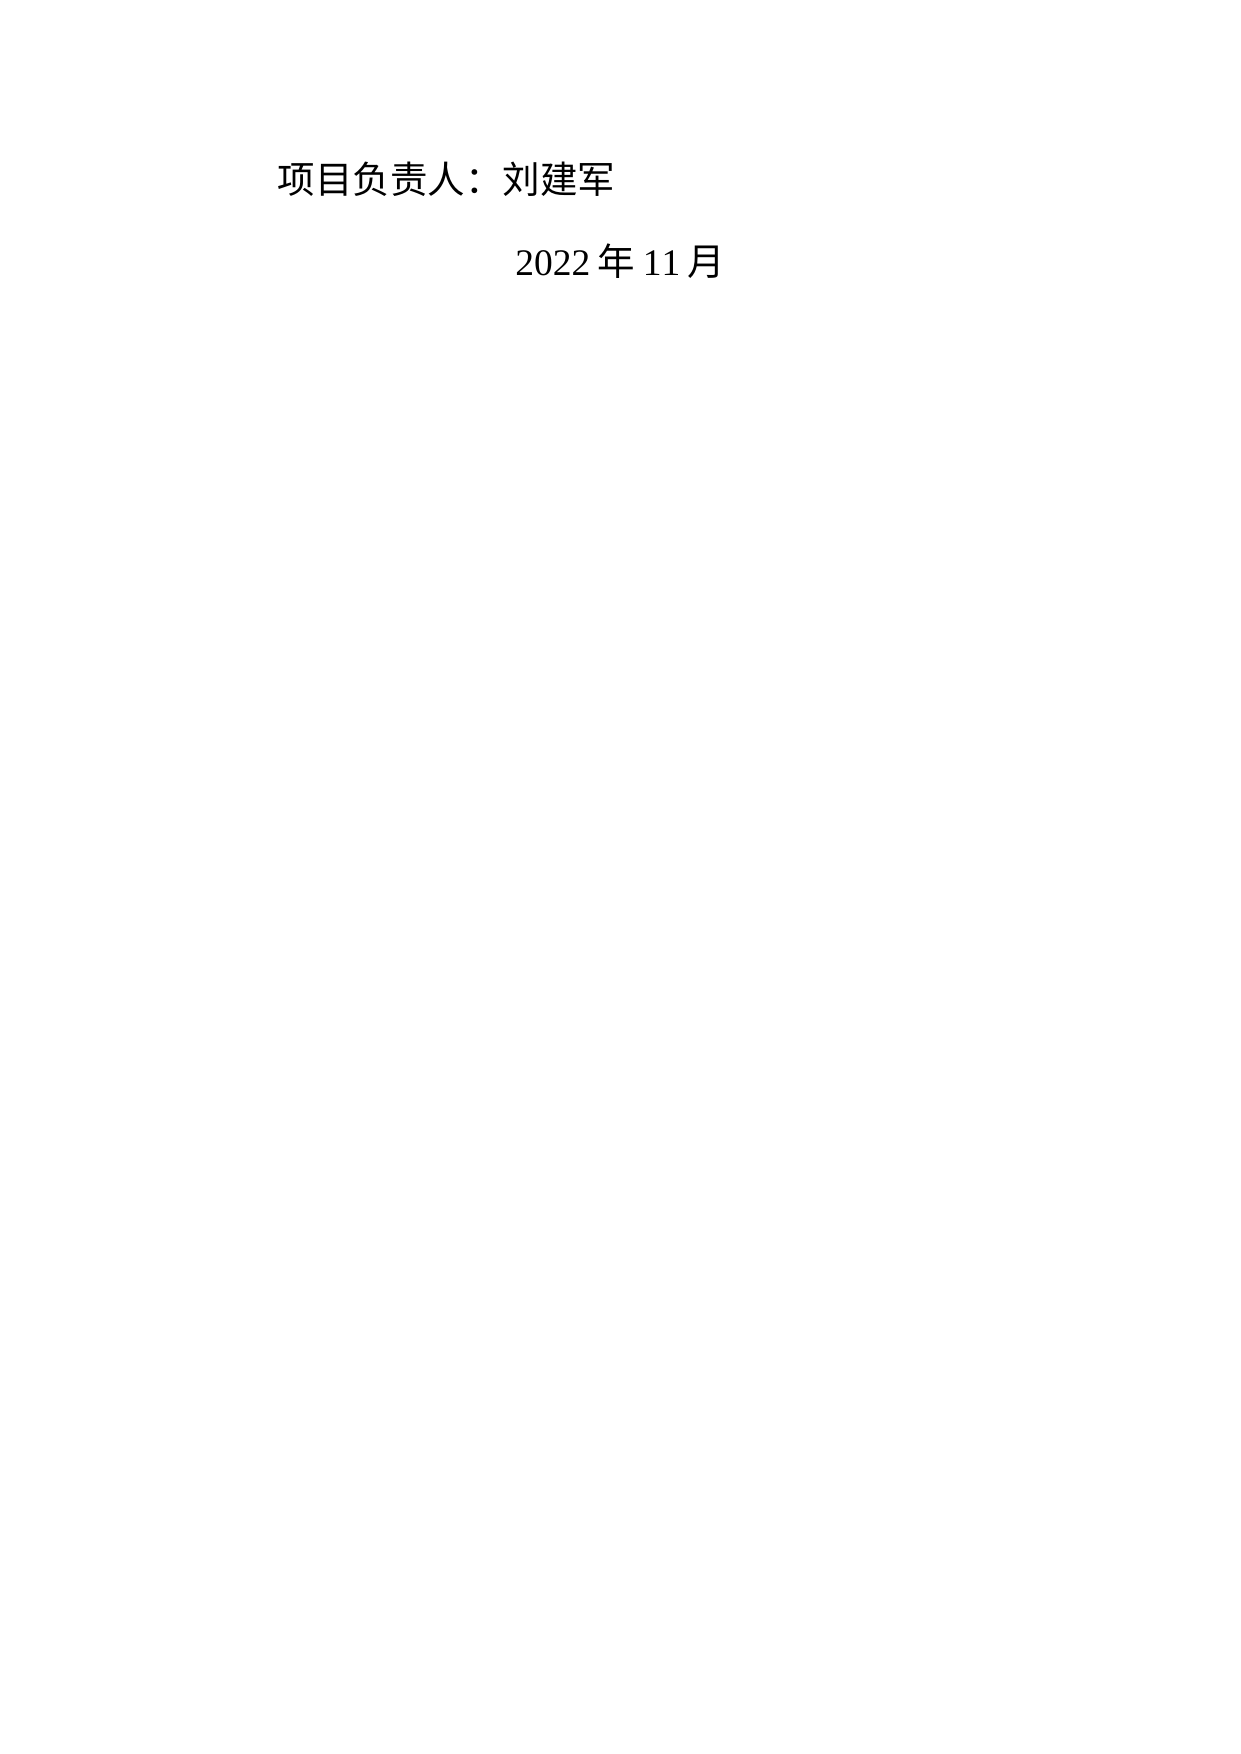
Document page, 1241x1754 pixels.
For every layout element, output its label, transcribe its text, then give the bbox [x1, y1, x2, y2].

text 项目负责人：刘建军 [234, 150, 1094, 204]
text 2022年11月 [146, 231, 1094, 286]
